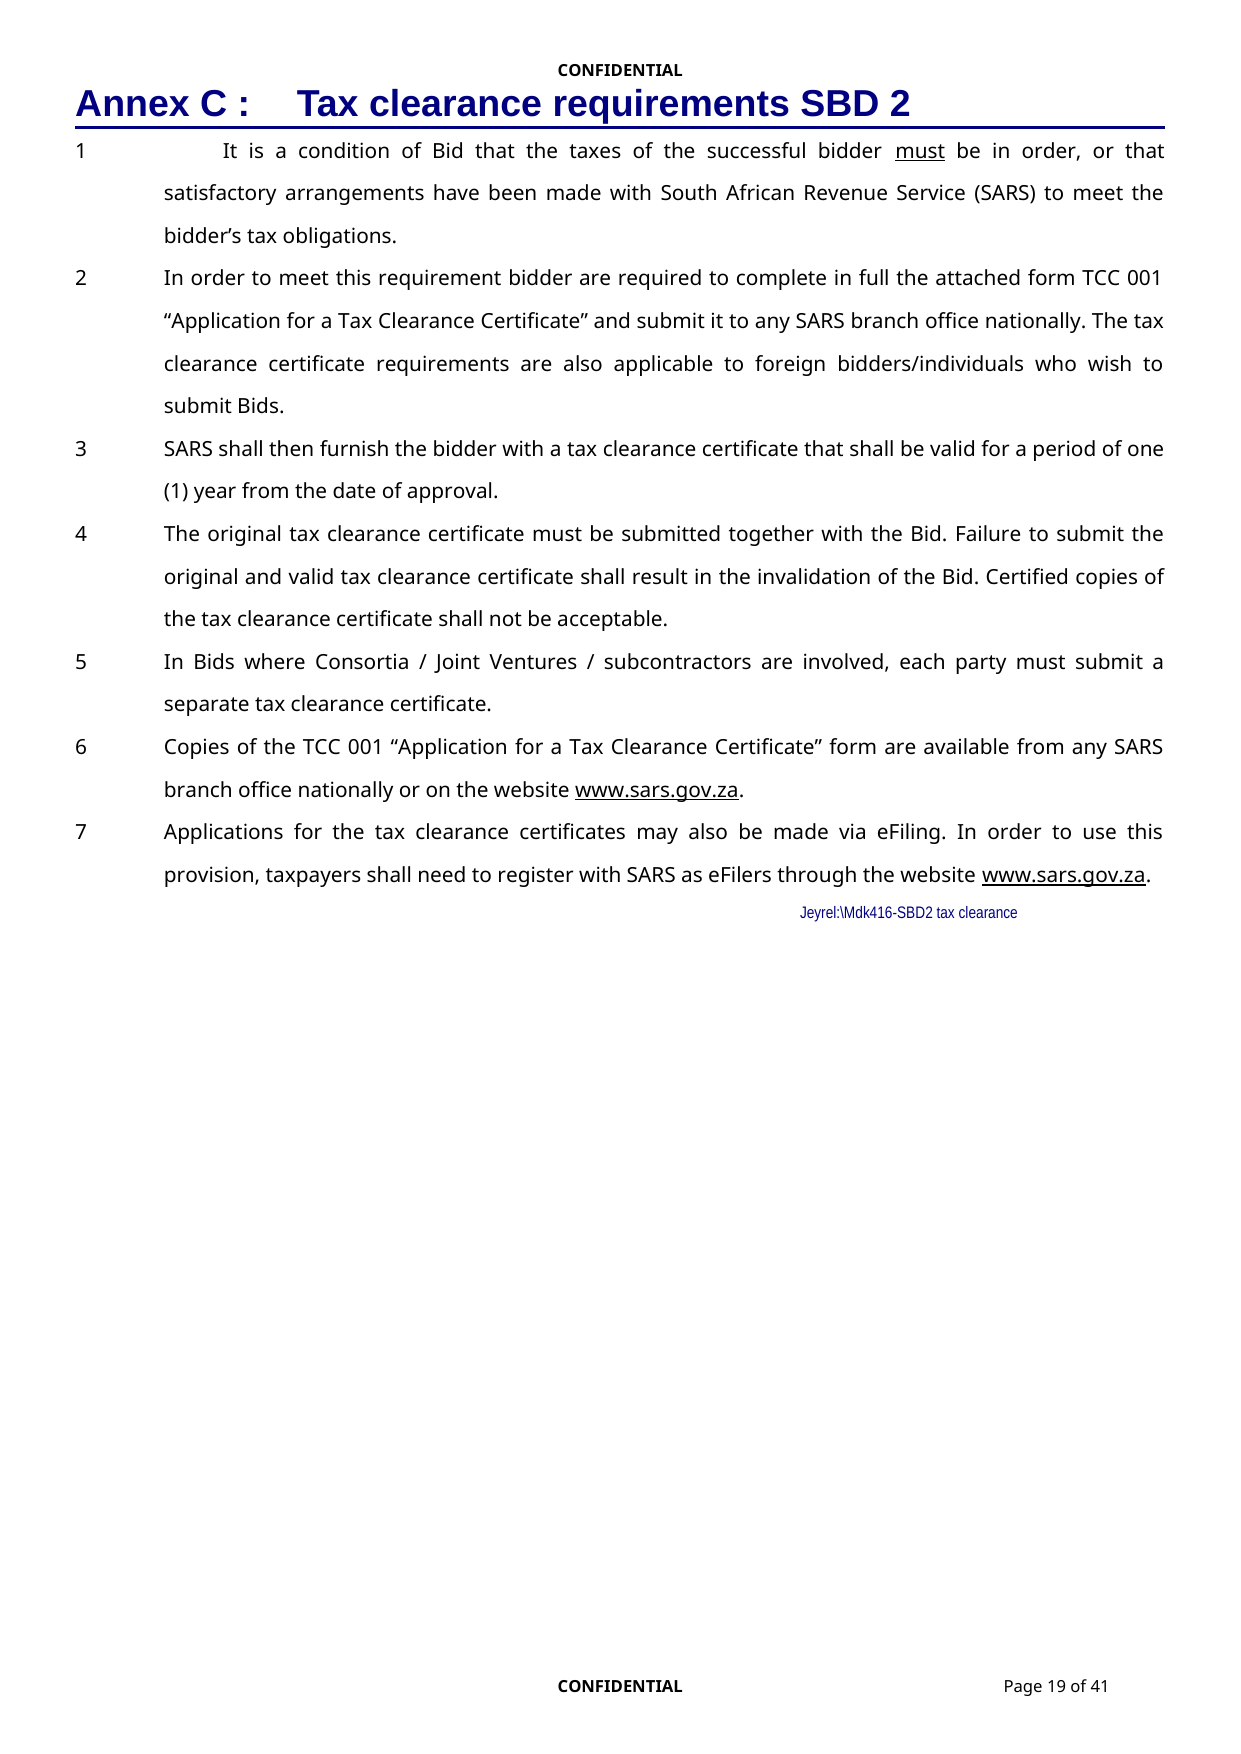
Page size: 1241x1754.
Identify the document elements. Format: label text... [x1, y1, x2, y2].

text Tax clearance requirements SBD 2 [75, 81, 1165, 126]
text 3 SARS shall then furnish the bidder with a tax clearance certificate that shall be valid for a period of one (1) year from the date of approval. [75, 434, 1165, 505]
text 1 It is a condition of Bid that the taxes of the successful bidder must be in order, or that satisfactory arrangements have been made with South African Revenue Service (SARS) to meet the bidder’s tax obligations. [75, 136, 1165, 249]
text 5 In Bids where Consortia / Joint Ventures / subcontractors are involved, each party must submit a separate tax clearance certificate. [75, 647, 1165, 718]
text 7 Applications for the tax clearance certificates may also be made via eFiling. In order to use this provision, taxpayers shall need to register with SARS as eFilers through the website www.sars.gov.za. [75, 817, 1165, 888]
text 4 The original tax clearance certificate must be submitted together with the Bid. Failure to submit the original and valid tax clearance certificate shall result in the invalidation of the Bid. Certified copies of the tax clearance certificate shall not be acceptable. [75, 519, 1165, 633]
text 2 In order to meet this requirement bidder are required to complete in full the attached form TCC 001 “Application for a Tax Clearance Certificate” and submit it to any SARS branch office nationally. The tax clearance certificate requirements are also applicable to foreign bidders/individuals who wish to submit Bids. [75, 263, 1165, 420]
text Jeyrel:\Mdk416-SBD2 tax clearance [800, 903, 1165, 922]
text 6 Copies of the TCC 001 “Application for a Tax Clearance Certificate” form are available from any SARS branch office nationally or on the website www.sars.gov.za. [75, 732, 1165, 803]
